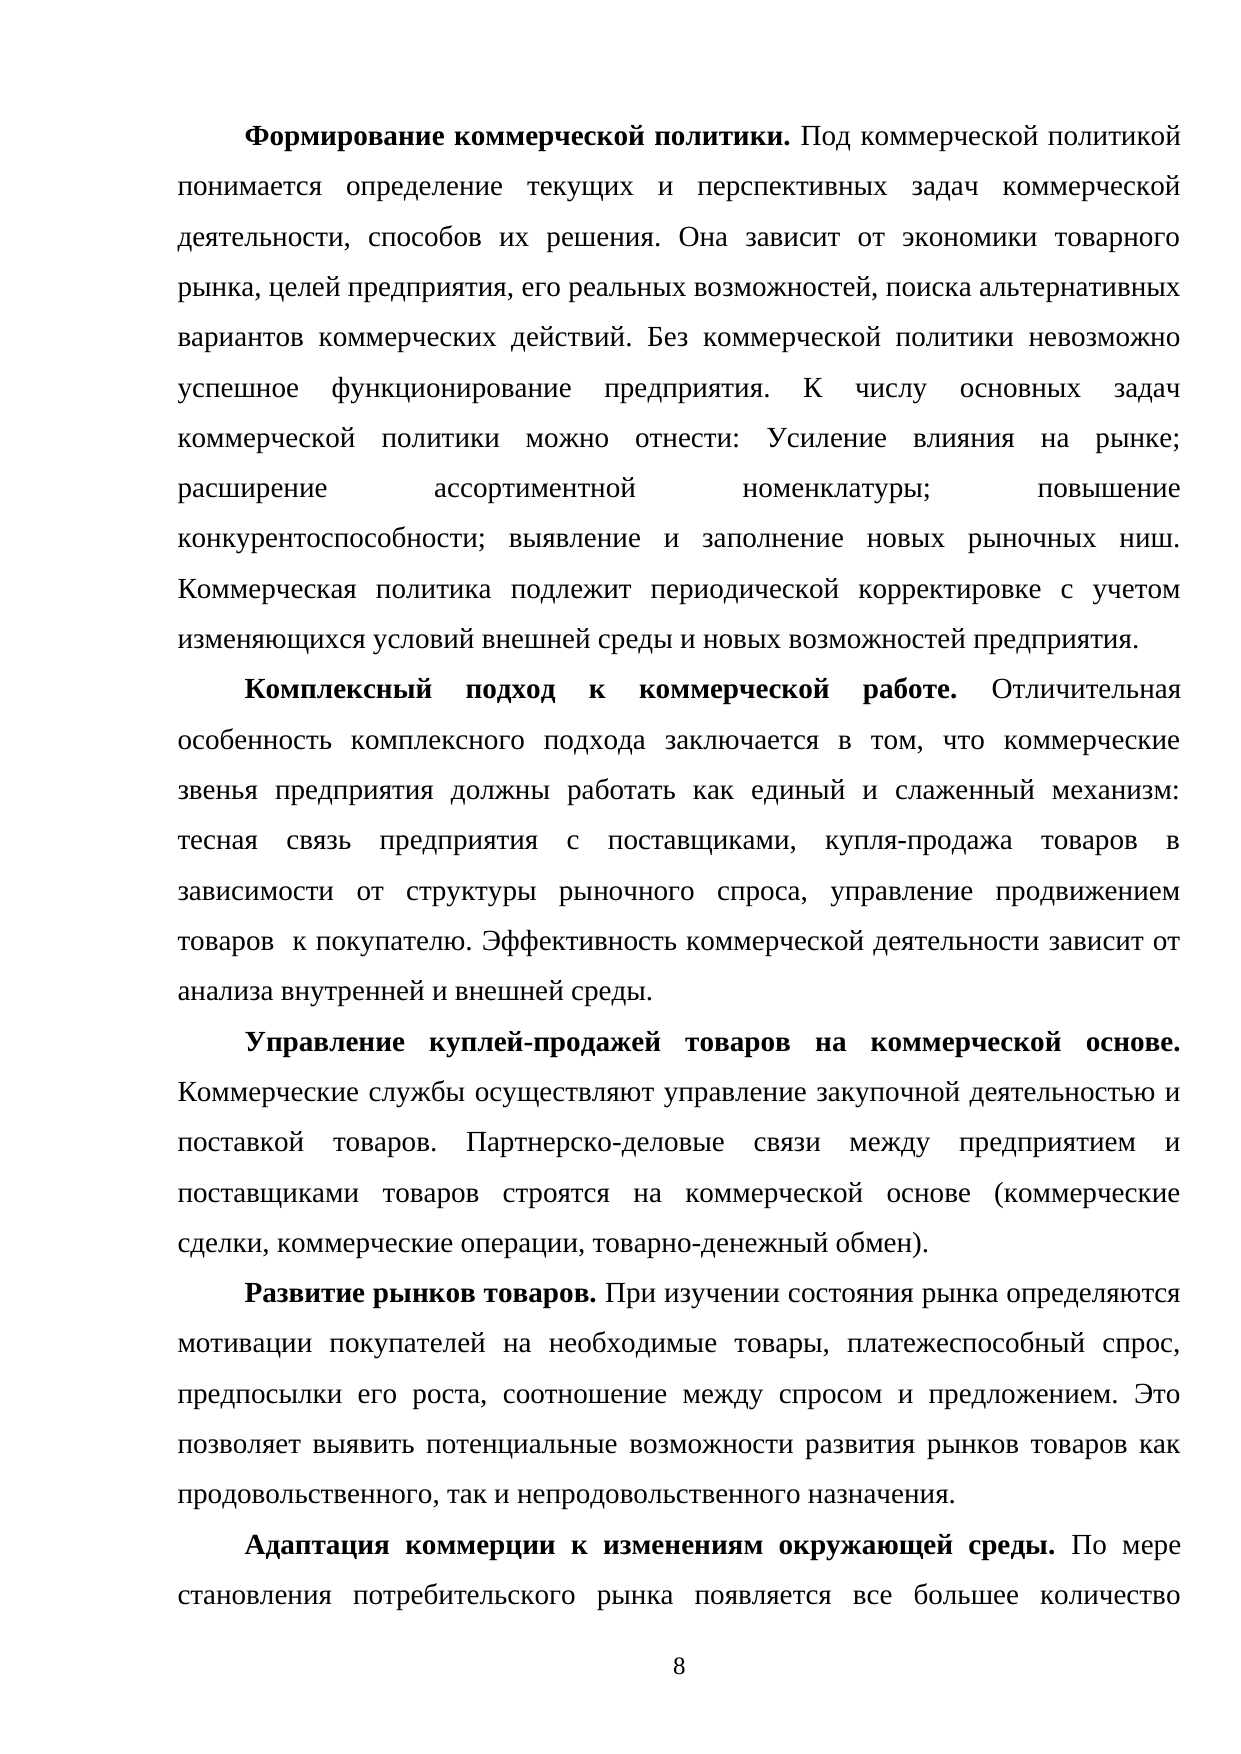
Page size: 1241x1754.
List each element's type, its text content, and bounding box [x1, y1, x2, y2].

text Управление куплей-продажей товаров на коммерческой основе. Коммерческие службы осуществляют управление закупочной деятельностью и поставкой товаров. Партнерско-деловые связи между предприятием и поставщиками товаров строятся на коммерческой основе (коммерческие сделки, коммерческие операции, товарно-денежный обмен). [177, 1024, 1181, 1258]
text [177, 1527, 1181, 1611]
text Развитие рынков товаров. При изучении состояния рынка определяются мотивации покупателей на необходимые товары, платежеспособный спрос, предпосылки его роста, соотношение между спросом и предложением. Это позволяет выявить потенциальные возможности развития рынков товаров как продовольственного, так и непродовольственного назначения. [177, 1275, 1181, 1510]
text Формирование коммерческой политики. Под коммерческой политикой понимается определение текущих и перспективных задач коммерческой деятельности, способов их решения. Она зависит от экономики товарного рынка, целей предприятия, его реальных возможностей, поиска альтернативных вариантов коммерческих действий. Без коммерческой политики невозможно успешное функционирование предприятия. К числу основных задач коммерческой политики можно отнести: Усиление влияния на рынке; расширение ассортиментной номенклатуры; повышение конкурентоспособности; выявление и заполнение новых рыночных ниш. Коммерческая политика подлежит периодической корректировке с учетом изменяющихся условий внешней среды и новых возможностей предприятия. [177, 118, 1181, 655]
text Комплексный подход к коммерческой работе. Отличительная особенность комплексного подхода заключается в том, что коммерческие звенья предприятия должны работать как единый и слаженный механизм: тесная связь предприятия с поставщиками, купля-продажа товаров в зависимости от структуры рыночного спроса, управление продвижением товаров к покупателю. Эффективность коммерческой деятельности зависит от анализа внутренней и внешней среды. [177, 672, 1181, 1007]
